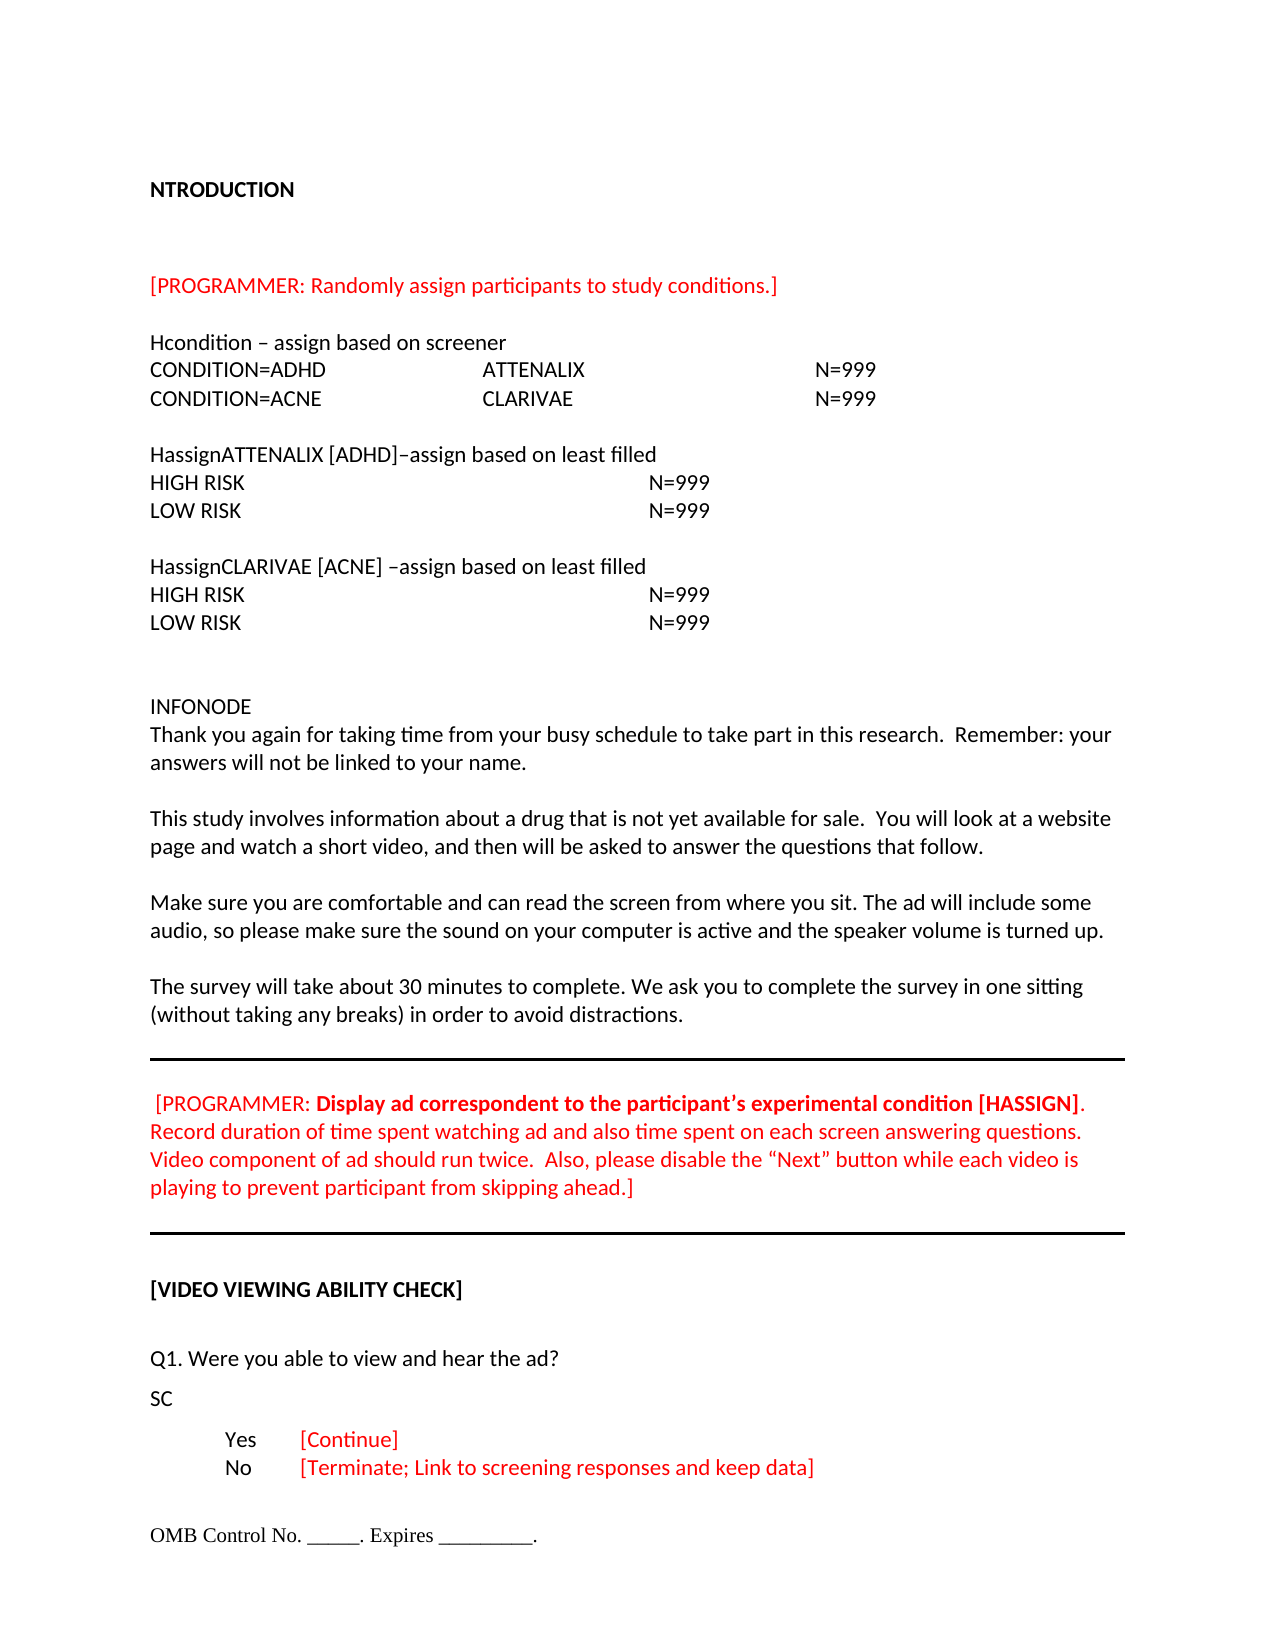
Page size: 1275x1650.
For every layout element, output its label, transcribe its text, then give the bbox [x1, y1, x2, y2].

text [VIDEO VIEWING ABILITY CHECK] [150, 1275, 1125, 1303]
text HassignATTENALIX [ADHD]–assign based on least filled [150, 440, 1125, 468]
table_cell LOW RISK [139, 608, 637, 636]
table_cell N=999 [804, 384, 1136, 412]
table_cell CLARIVAE [471, 384, 804, 412]
table_cell CONDITION=ACNE [139, 384, 471, 412]
text No [Terminate; Link to screening responses and keep data] [195, 1453, 1125, 1481]
text Hcondition – assign based on screener [150, 328, 1125, 356]
text The survey will take about 30 minutes to complete. We ask you to complete the survey in one sitting (without taking any breaks) in order to avoid distractions. [150, 972, 1125, 1028]
table_header ATTENALIX [471, 356, 804, 384]
text Q1. Were you able to view and hear the ad? [150, 1344, 1125, 1372]
table_header HIGH RISK [139, 580, 637, 608]
text Make sure you are comfortable and can read the screen from where you sit. The ad will include some audio, so please make sure the sound on your computer is active and the speaker volume is turned up. [150, 888, 1125, 944]
table_header HIGH RISK [139, 468, 637, 496]
table_cell LOW RISK [139, 496, 637, 524]
table_header N=999 [638, 580, 1136, 608]
text [PROGRAMMER: Randomly assign participants to study conditions.] [150, 272, 1125, 299]
text Thank you again for taking time from your busy schedule to take part in this research. Remember: your answers will not be linked to your name. [150, 720, 1125, 776]
text SC [150, 1384, 1125, 1412]
text Yes [Continue] [195, 1425, 1125, 1453]
text INFONODE [150, 692, 1125, 720]
table_cell N=999 [638, 608, 1136, 636]
text [PROGRAMMER: Display ad correspondent to the participant’s experimental condition [HASSIGN]. Record duration of time spent watching ad and also time spent on each screen answering questions. Video component of ad should run twice. Also, please disable the “Next” button while each video is playing to prevent participant from skipping ahead.] [150, 1089, 1125, 1201]
text HassignCLARIVAE [ACNE] –assign based on least filled [150, 552, 1125, 580]
table_header N=999 [638, 468, 1136, 496]
text This study involves information about a drug that is not yet available for sale. You will look at a website page and watch a short video, and then will be asked to answer the questions that follow. [150, 804, 1125, 860]
subtitle NTRODUCTION [150, 175, 1125, 203]
table_cell N=999 [638, 496, 1136, 524]
table_header CONDITION=ADHD [139, 356, 471, 384]
table_header N=999 [804, 356, 1136, 384]
